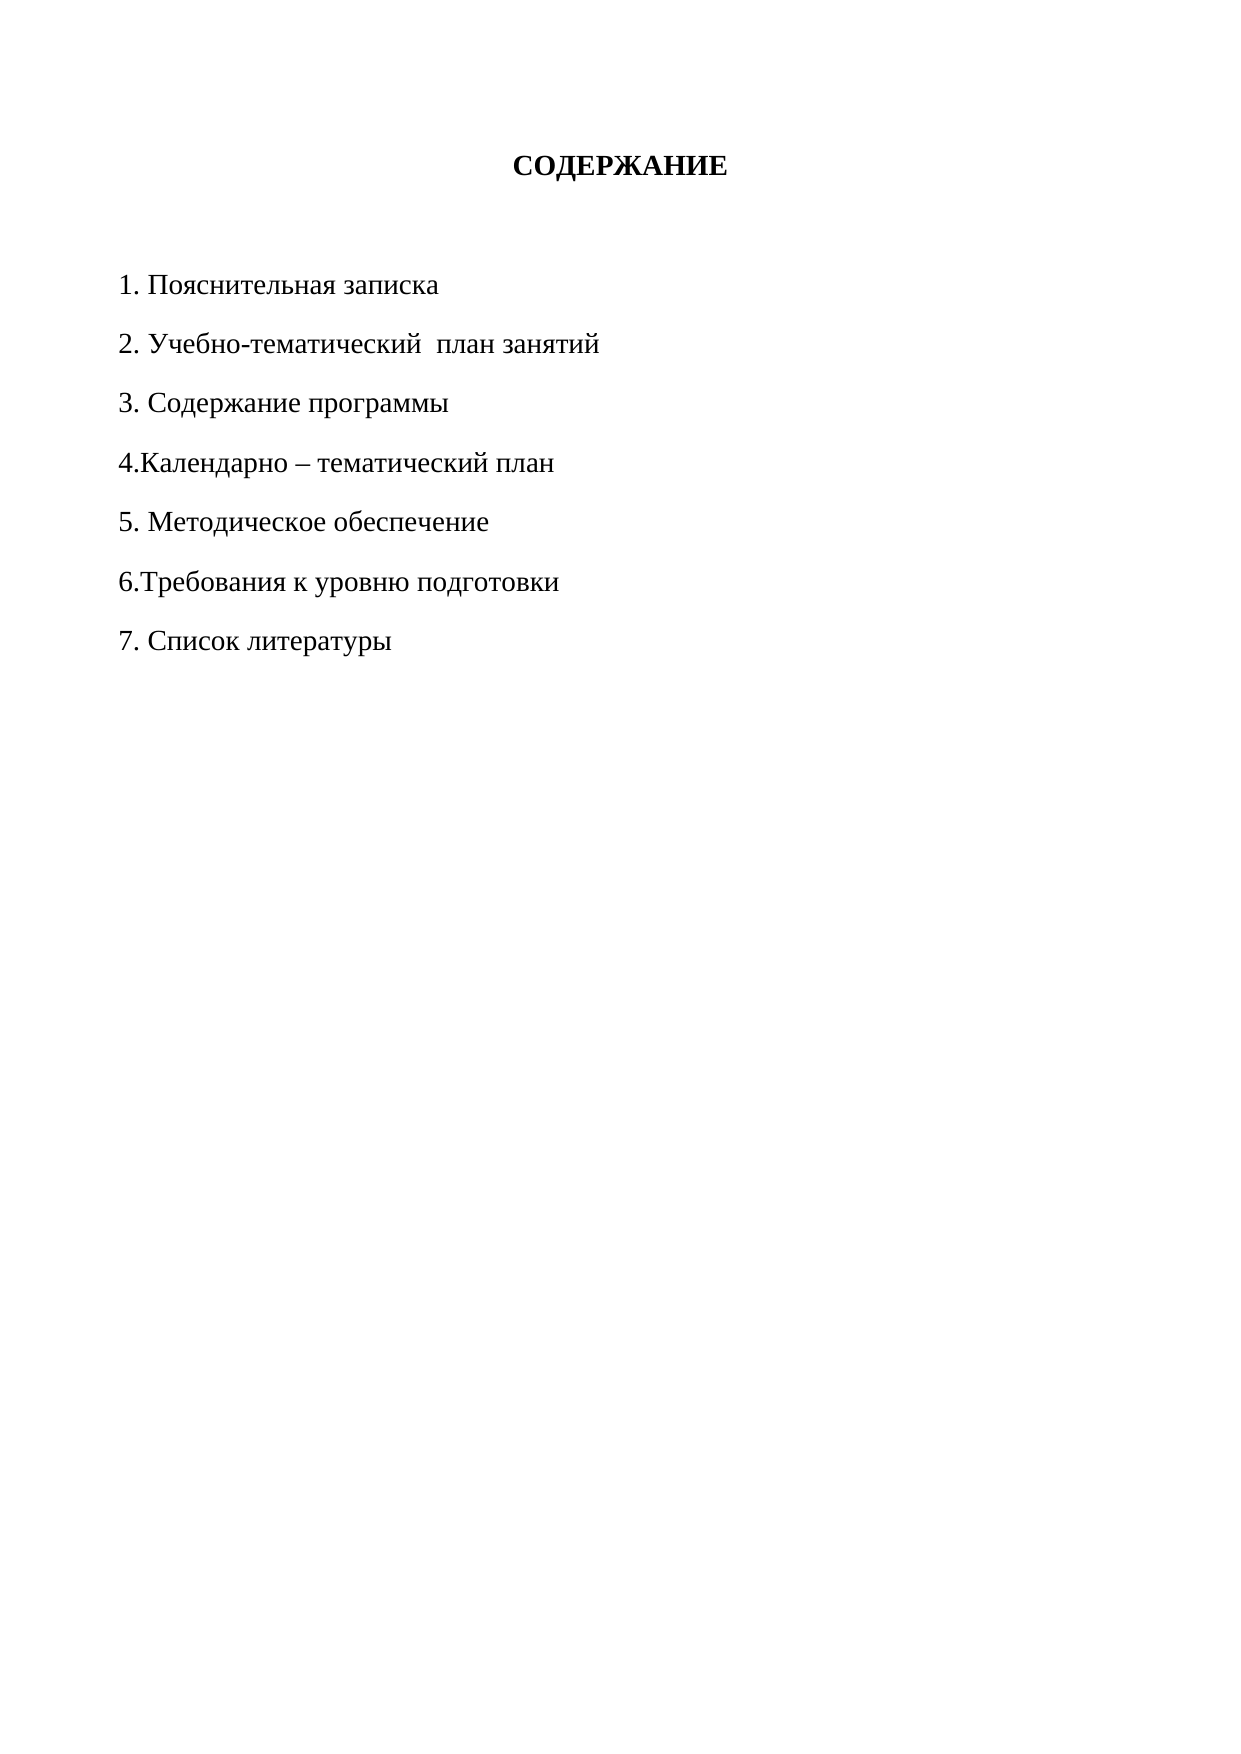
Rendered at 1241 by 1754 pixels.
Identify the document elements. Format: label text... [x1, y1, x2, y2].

text 5. Методическое обеспечение [118, 504, 1122, 538]
text 6.Требования к уровню подготовки [118, 564, 1122, 597]
text 3. Содержание программы [118, 386, 1122, 419]
text 4.Календарно – тематический план [118, 445, 1122, 478]
text 2. Учебно-тематический план занятий [118, 326, 1122, 360]
text 7. Список литературы [118, 623, 1122, 657]
text СОДЕРЖАНИЕ [118, 148, 1122, 182]
text 1. Пояснительная записка [118, 267, 1122, 300]
